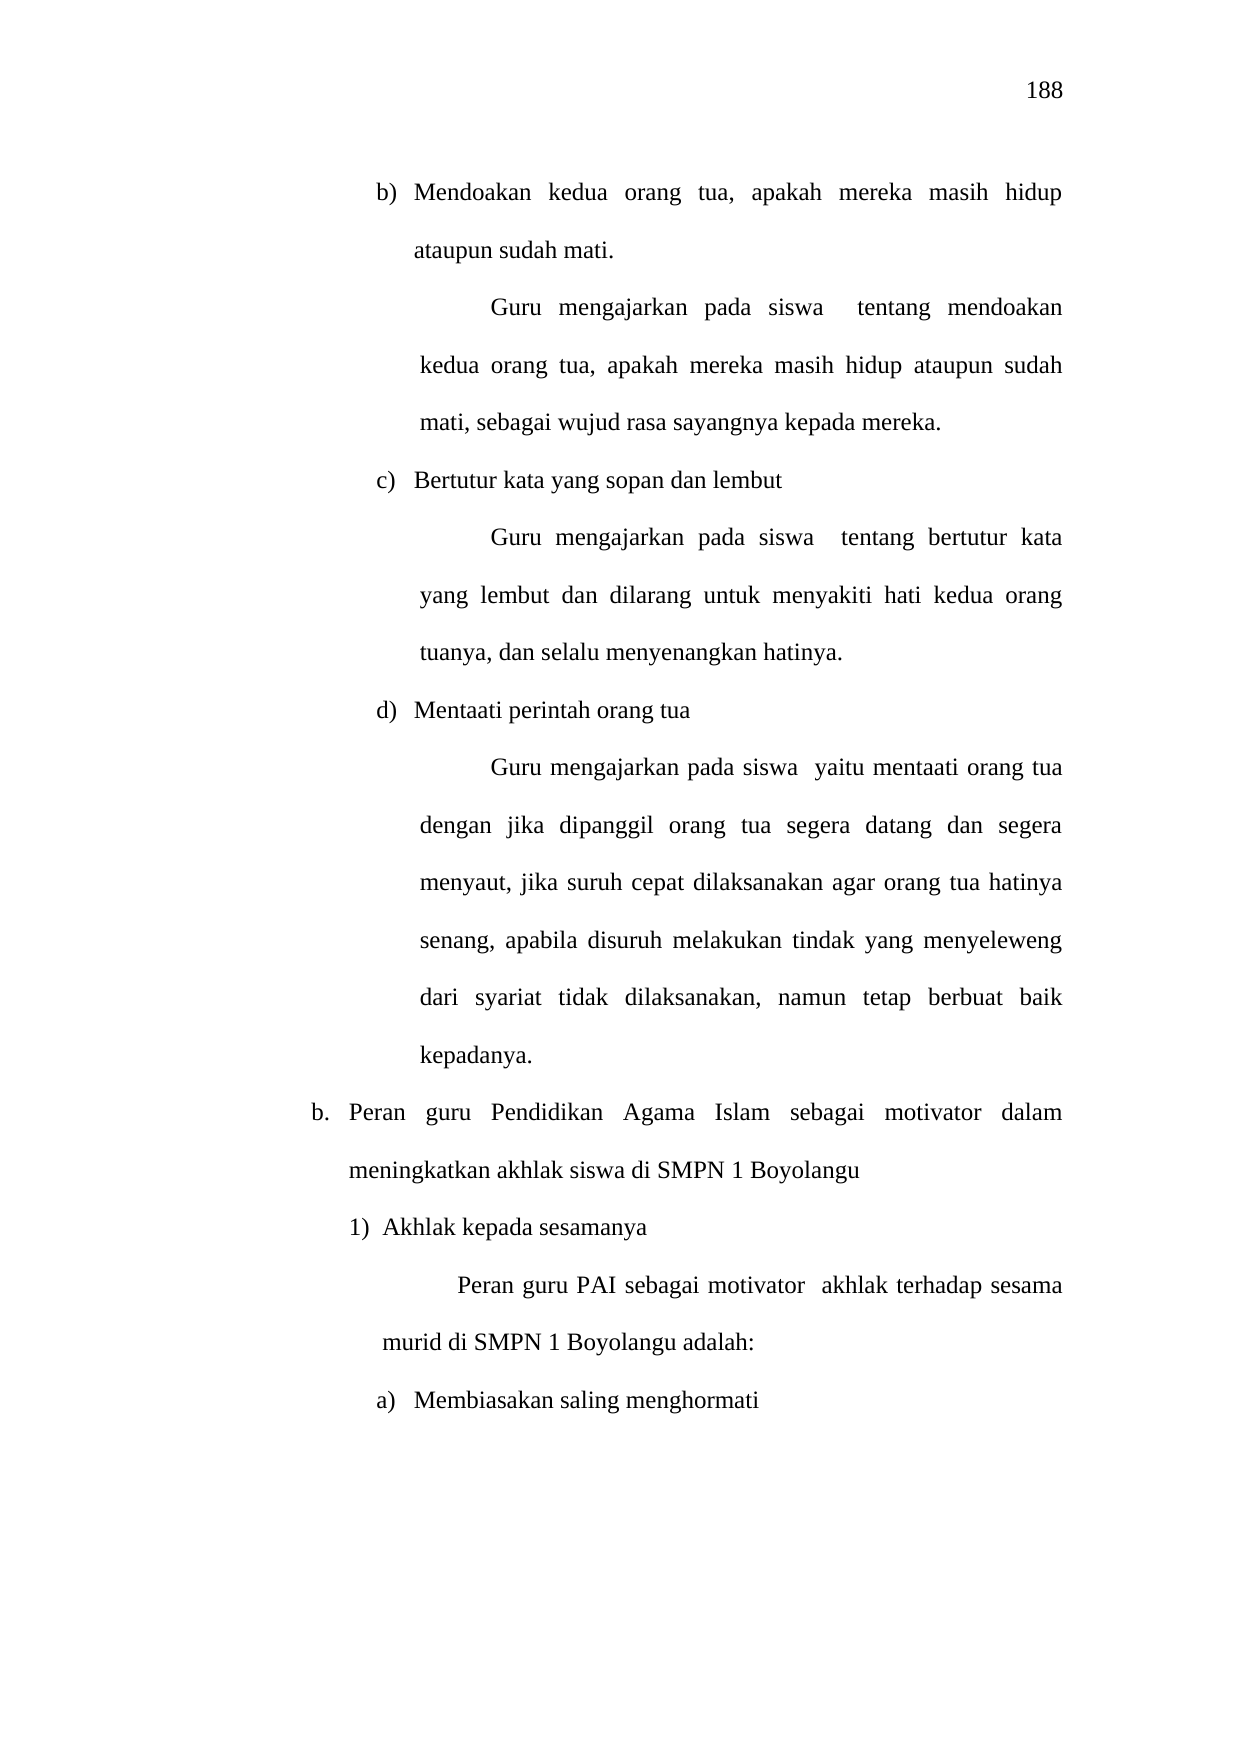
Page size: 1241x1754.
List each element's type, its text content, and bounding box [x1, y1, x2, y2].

text Guru mengajarkan pada siswa tentang bertutur kata yang lembut dan dilarang untuk menyakiti hati kedua orang tuanya, dan selalu menyenangkan hatinya. [419, 522, 1063, 666]
list Peran guru Pendidikan Agama Islam sebagai motivator dalam meningkatkan akhlak siswa di SMPN 1 Boyolangu [311, 1097, 1063, 1183]
list Bertutur kata yang sopan dan lembut [376, 465, 1063, 493]
text Guru mengajarkan pada siswa yaitu mentaati orang tua dengan jika dipanggil orang tua segera datang dan segera menyaut, jika suruh cepat dilaksanakan agar orang tua hatinya senang, apabila disuruh melakukan tindak yang menyeleweng dari syariat tidak dilaksanakan, namun tetap berbuat baik kepadanya. [419, 752, 1063, 1068]
list Mendoakan kedua orang tua, apakah mereka masih hidup ataupun sudah mati. [376, 177, 1063, 263]
list Membiasakan saling menghormati [376, 1385, 1063, 1413]
text Peran guru PAI sebagai motivator akhlak terhadap sesama murid di SMPN 1 Boyolangu adalah: [382, 1270, 1063, 1356]
text 1) Akhlak kepada sesamanya [349, 1212, 1063, 1241]
text Guru mengajarkan pada siswa tentang mendoakan kedua orang tua, apakah mereka masih hidup ataupun sudah mati, sebagai wujud rasa sayangnya kepada mereka. [419, 292, 1063, 436]
list Mentaati perintah orang tua [376, 695, 1063, 723]
